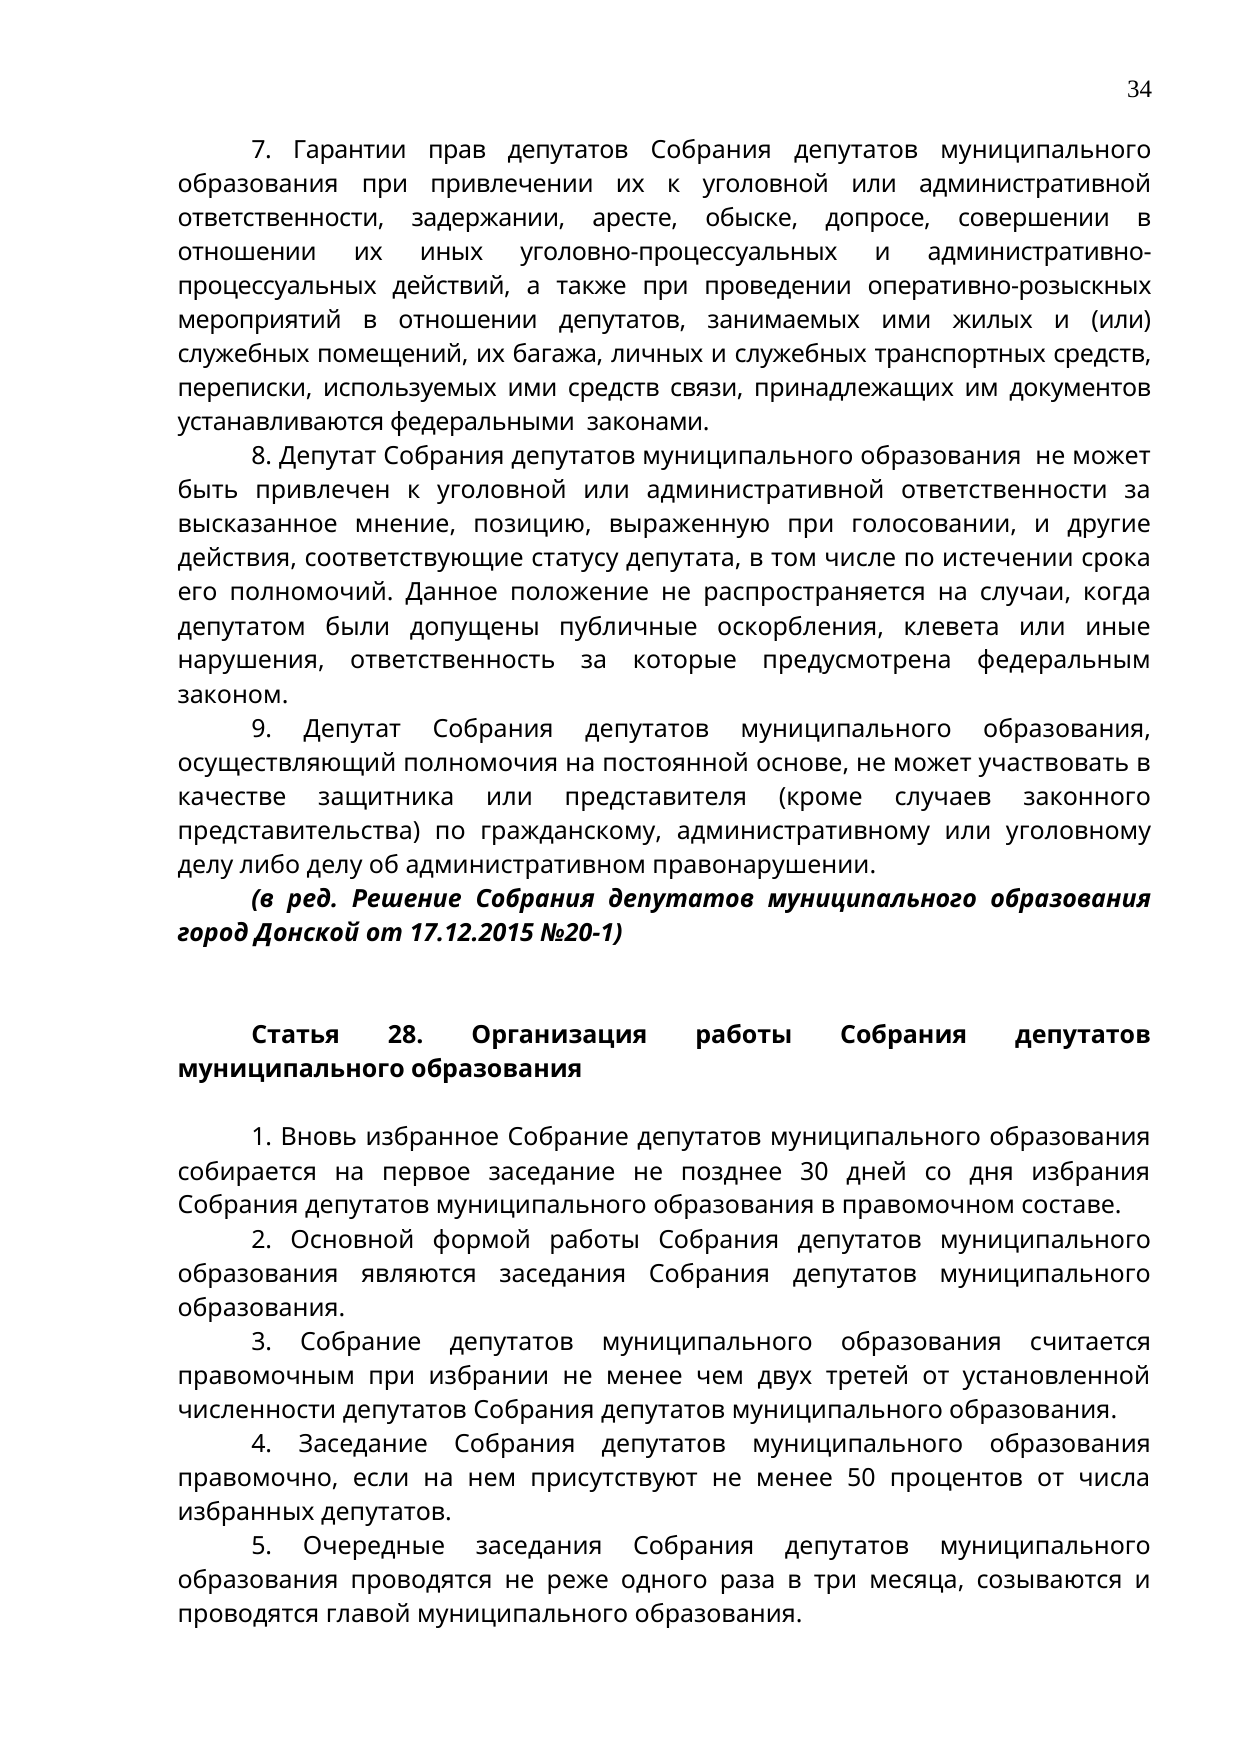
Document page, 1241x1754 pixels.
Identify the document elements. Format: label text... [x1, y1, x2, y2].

text 2. Основной формой работы Собрания депутатов муниципального образования являются заседания Собрания депутатов муниципального образования. [177, 1221, 1152, 1323]
text 8. Депутат Собрания депутатов муниципального образования не может быть привлечен к уголовной или административной ответственности за высказанное мнение, позицию, выраженную при голосовании, и другие действия, соответствующие статусу депутата, в том числе по истечении срока его полномочий. Данное положение не распространяется на случаи, когда депутатом были допущены публичные оскорбления, клевета или иные нарушения, ответственность за которые предусмотрена федеральным законом. [177, 438, 1152, 710]
text 1. Вновь избранное Собрание депутатов муниципального образования собирается на первое заседание не позднее 30 дней со дня избрания Собрания депутатов муниципального образования в правомочном составе. [177, 1119, 1152, 1221]
text (в ред. Решение Собрания депутатов муниципального образования город Донской от 17.12.2015 №20-1) [177, 881, 1152, 949]
text 7. Гарантии прав депутатов Собрания депутатов муниципального образования при привлечении их к уголовной или административной ответственности, задержании, аресте, обыске, допросе, совершении в отношении их иных уголовно-процессуальных и административно-процессуальных действий, а также при проведении оперативно-розыскных мероприятий в отношении депутатов, занимаемых ими жилых и (или) служебных помещений, их багажа, личных и служебных транспортных средств, переписки, используемых ими средств связи, принадлежащих им документов устанавливаются федеральными законами. [177, 131, 1152, 438]
text 5. Очередные заседания Собрания депутатов муниципального образования проводятся не реже одного раза в три месяца, созываются и проводятся главой муниципального образования. [177, 1528, 1152, 1630]
subtitle Статья 28. Организация работы Собрания депутатов муниципального образования [177, 1017, 1152, 1085]
text 3. Собрание депутатов муниципального образования считается правомочным при избрании не менее чем двух третей от установленной численности депутатов Собрания депутатов муниципального образования. [177, 1323, 1152, 1426]
text 4. Заседание Собрания депутатов муниципального образования правомочно, если на нем присутствуют не менее 50 процентов от числа избранных депутатов. [177, 1426, 1152, 1528]
text 9. Депутат Собрания депутатов муниципального образования, осуществляющий полномочия на постоянной основе, не может участвовать в качестве защитника или представителя (кроме случаев законного представительства) по гражданскому, административному или уголовному делу либо делу об административном правонарушении. [177, 710, 1152, 881]
